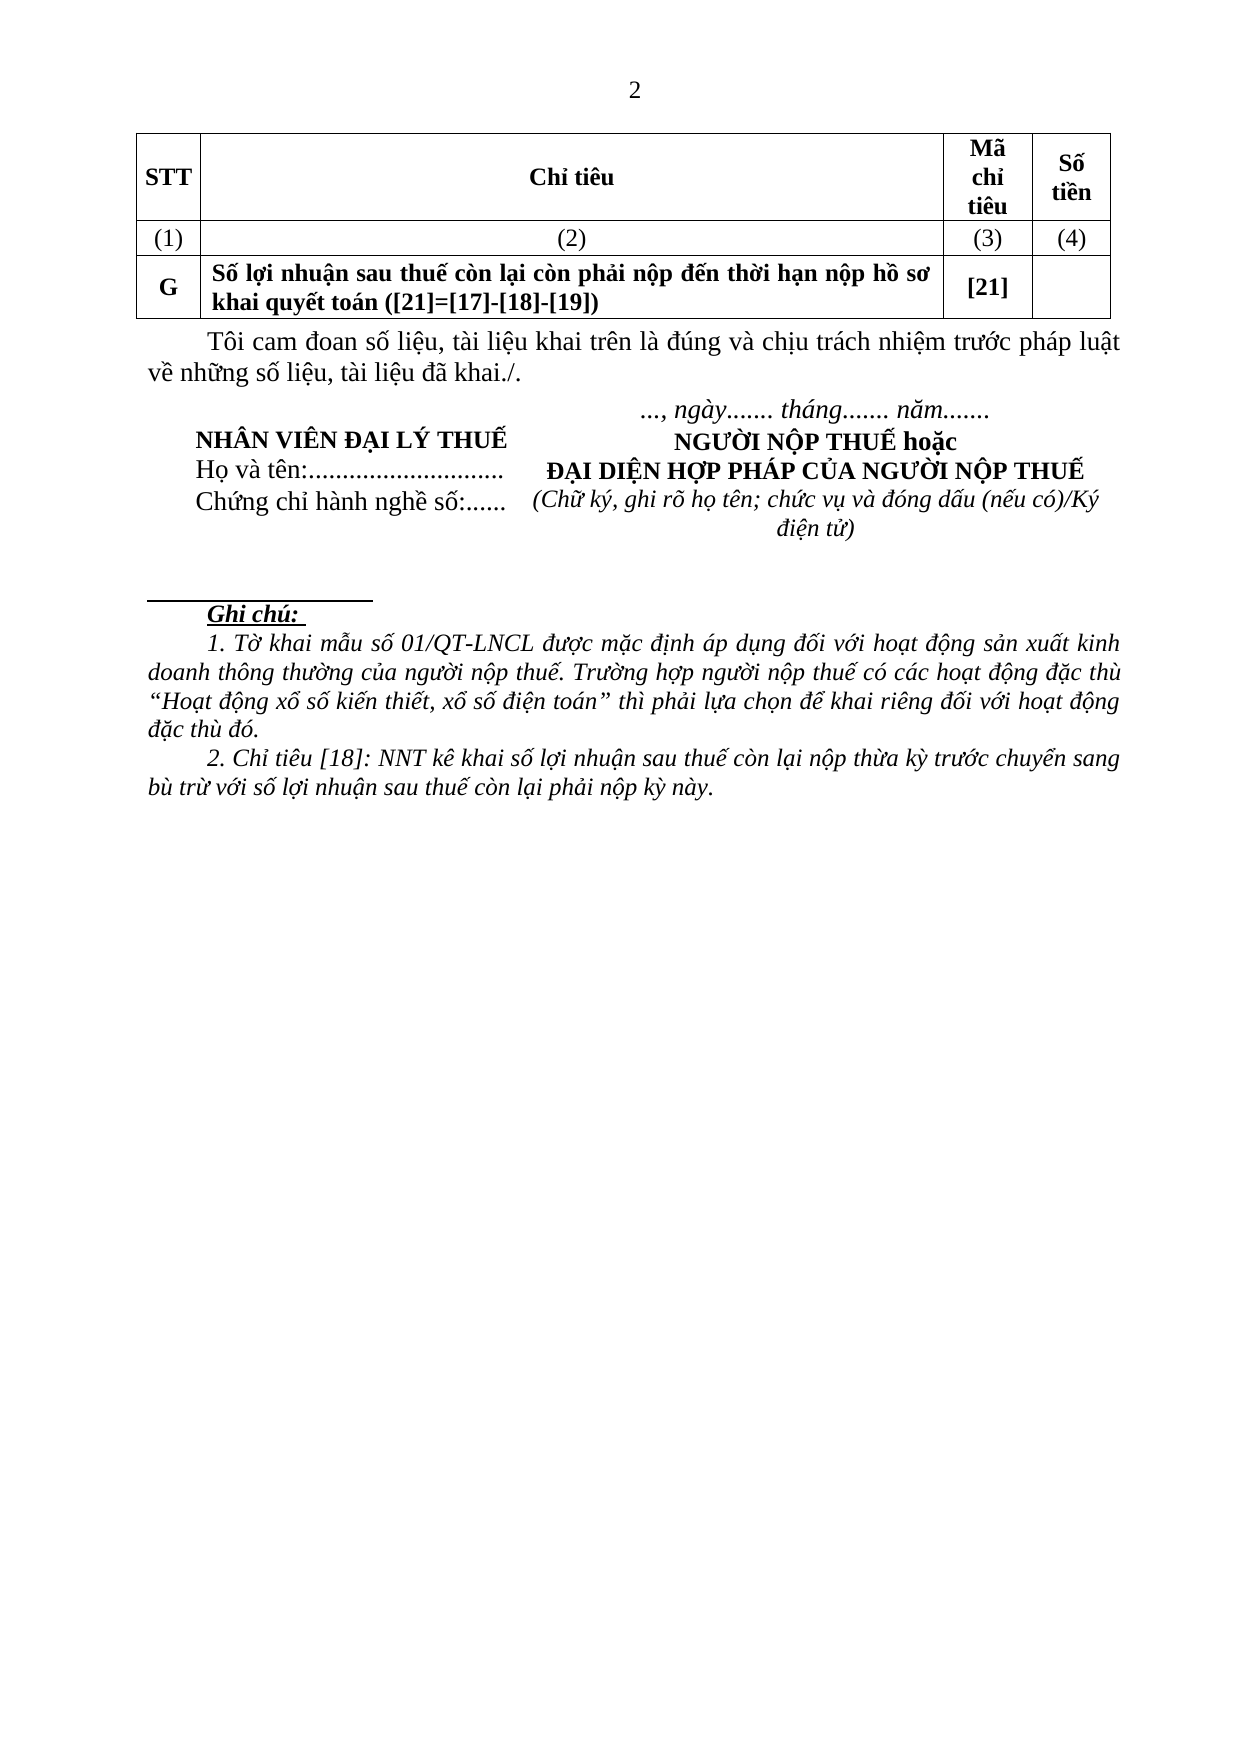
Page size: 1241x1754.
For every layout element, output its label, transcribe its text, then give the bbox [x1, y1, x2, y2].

table_header STT [137, 134, 200, 220]
table_header ..., ngày....... tháng....... năm....... NGƯỜI NỘP THUẾ hoặc ĐẠI DIỆN HỢP PHÁP CỦA NGƯỜI NỘP THUẾ (Chữ ký, ghi rõ họ tên; chức vụ và đóng dấu (nếu có)/Ký điện tử) [520, 394, 1111, 599]
table_cell (1) [137, 221, 200, 255]
text 2. Chỉ tiêu [18]: NNT kê khai số lợi nhuận sau thuế còn lại nộp thừa kỳ trước chuyển sang bù trừ với số lợi nhuận sau thuế còn lại phải nộp kỳ này. [148, 743, 1122, 801]
table_header Chỉ tiêu [201, 134, 943, 220]
text 1. Tờ khai mẫu số 01/QT-LNCL được mặc định áp dụng đối với hoạt động sản xuất kinh doanh thông thường của người nộp thuế. Trường hợp người nộp thuế có các hoạt động đặc thù “Hoạt động xổ số kiến thiết, xổ số điện toán” thì phải lựa chọn để khai riêng đối với hoạt động đặc thù đó. [148, 628, 1122, 743]
table_header Số tiền [1033, 134, 1110, 220]
table_cell (3) [944, 221, 1032, 255]
table_cell Số lợi nhuận sau thuế còn lại còn phải nộp đến thời hạn nộp hồ sơ khai quyết toán ([21]=[17]-[18]-[19]) [201, 256, 943, 318]
table_cell (2) [201, 221, 943, 255]
text Tôi cam đoan số liệu, tài liệu khai trên là đúng và chịu trách nhiệm trước pháp luật về những số liệu, tài liệu đã khai./. [148, 325, 1122, 387]
table_header NHÂN VIÊN ĐẠI LÝ THUẾ Họ và tên:............................. Chứng chỉ hành nghề số:...... [136, 394, 520, 599]
table_header Mã chỉ tiêu [944, 134, 1032, 220]
table_cell (4) [1033, 221, 1110, 255]
table_cell [1033, 256, 1110, 318]
table_cell G [137, 256, 200, 318]
text Ghi chú: [148, 599, 1122, 628]
table_cell [21] [944, 256, 1032, 318]
